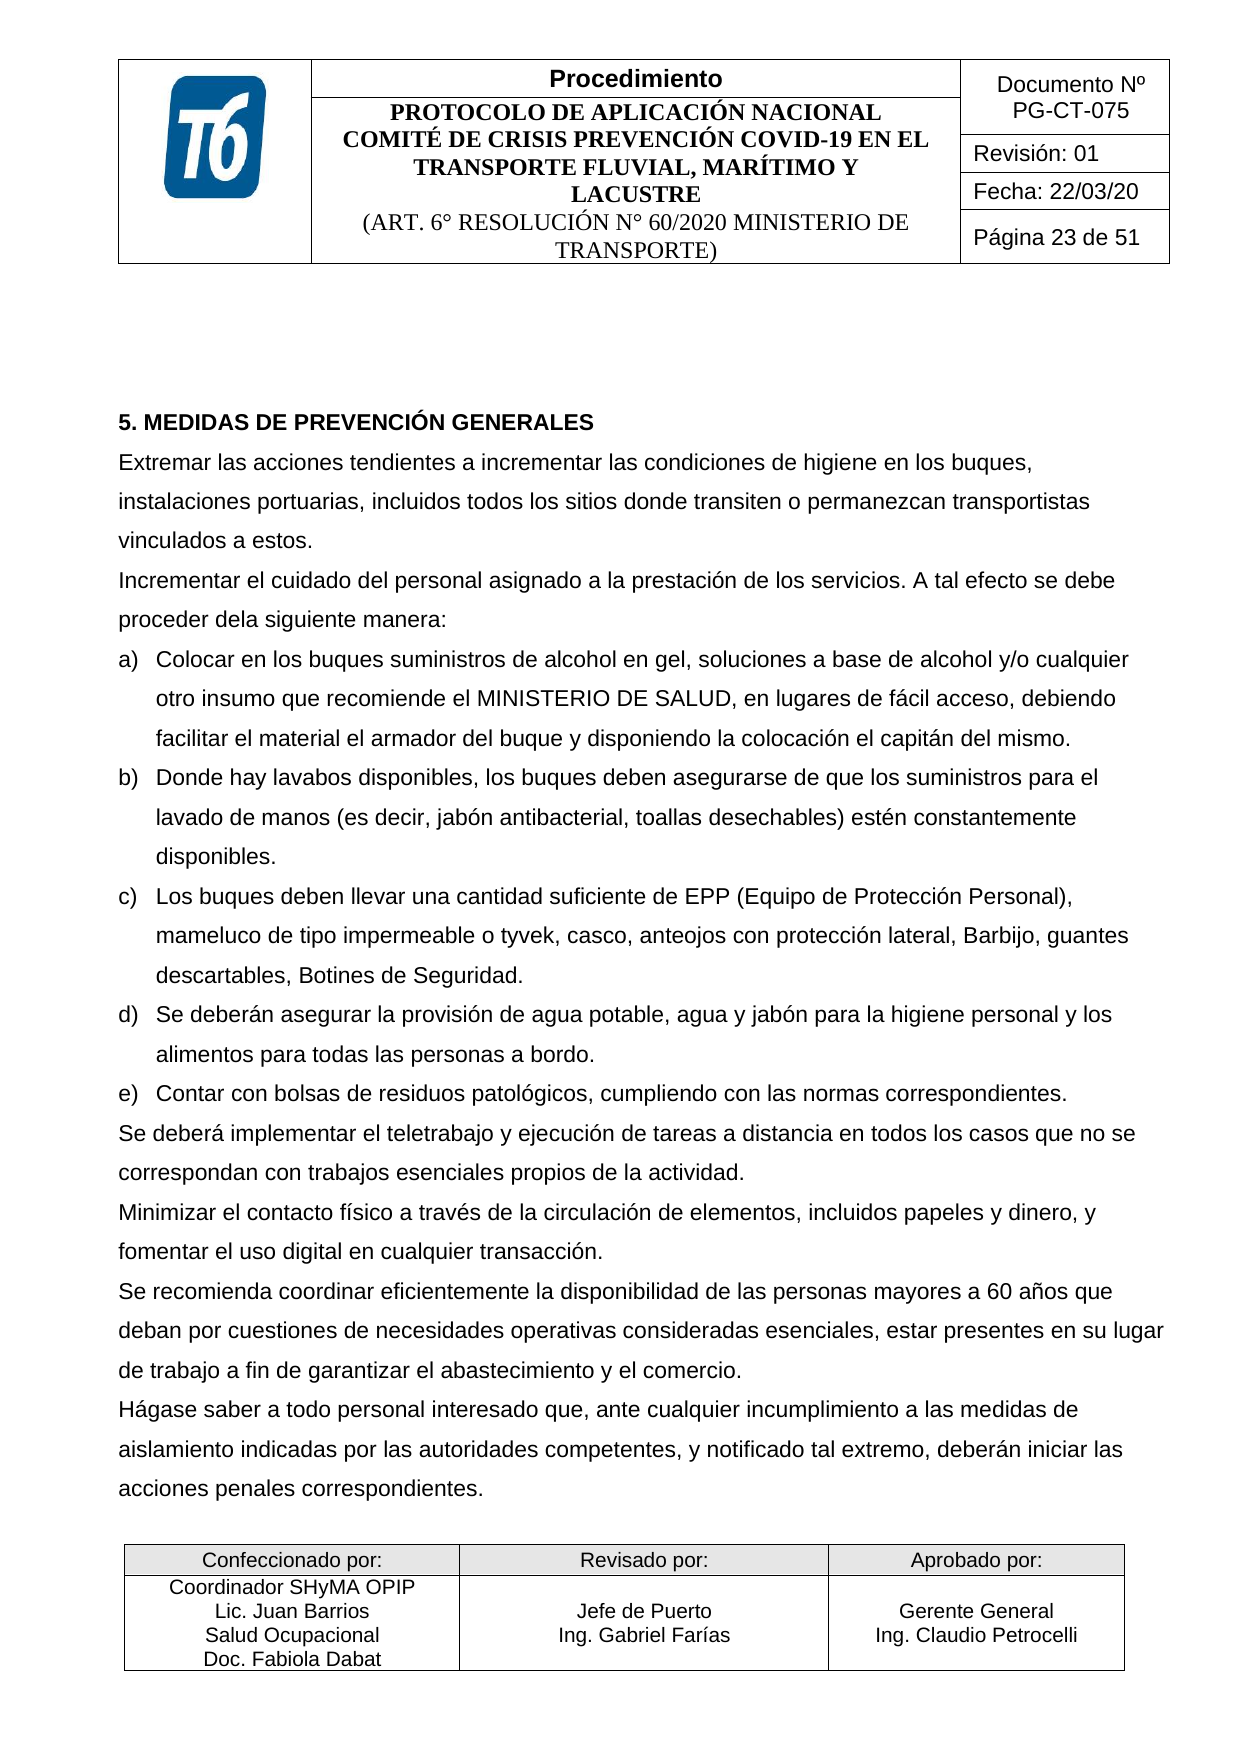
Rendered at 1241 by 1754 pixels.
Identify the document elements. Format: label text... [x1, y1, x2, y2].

list Donde hay lavabos disponibles, los buques deben asegurarse de que los suministros para el lavado de manos (es decir, jabón antibacterial, toallas desechables) estén constantemente disponibles. [118, 764, 1169, 870]
text Incrementar el cuidado del personal asignado a la prestación de los servicios. A tal efecto se debe proceder dela siguiente manera: [118, 567, 1169, 633]
text 5. MEDIDAS DE PREVENCIÓN GENERALES [118, 409, 1169, 435]
list Colocar en los buques suministros de alcohol en gel, soluciones a base de alcohol y/o cualquier otro insumo que recomiende el MINISTERIO DE SALUD, en lugares de fácil acceso, debiendo facilitar el material el armador del buque y disponiendo la colocación el capitán del mismo. [118, 646, 1169, 751]
list Los buques deben llevar una cantidad suficiente de EPP (Equipo de Protección Personal), mameluco de tipo impermeable o tyvek, casco, anteojos con protección lateral, Barbijo, guantes descartables, Botines de Seguridad. [118, 883, 1169, 988]
text Hágase saber a todo personal interesado que, ante cualquier incumplimiento a las medidas de aislamiento indicadas por las autoridades competentes, y notificado tal extremo, deberán iniciar las acciones penales correspondientes. [118, 1396, 1169, 1501]
text Extremar las acciones tendientes a incrementar las condiciones de higiene en los buques, instalaciones portuarias, incluidos todos los sitios donde transiten o permanezcan transportistas vinculados a estos. [118, 448, 1169, 554]
text Se deberá implementar el teletrabajo y ejecución de tareas a distancia en todos los casos que no se correspondan con trabajos esenciales propios de la actividad. [118, 1120, 1169, 1186]
list Se deberán asegurar la provisión de agua potable, agua y jabón para la higiene personal y los alimentos para todas las personas a bordo. [118, 1001, 1169, 1067]
picture [161, 72, 269, 203]
text Se recomienda coordinar eficientemente la disponibilidad de las personas mayores a 60 años que deban por cuestiones de necesidades operativas consideradas esenciales, estar presentes en su lugar de trabajo a fin de garantizar el abastecimiento y el comercio. [118, 1278, 1169, 1383]
text Minimizar el contacto físico a través de la circulación de elementos, incluidos papeles y dinero, y fomentar el uso digital en cualquier transacción. [118, 1199, 1169, 1264]
list Contar con bolsas de residuos patológicos, cumpliendo con las normas correspondientes. [118, 1080, 1169, 1107]
